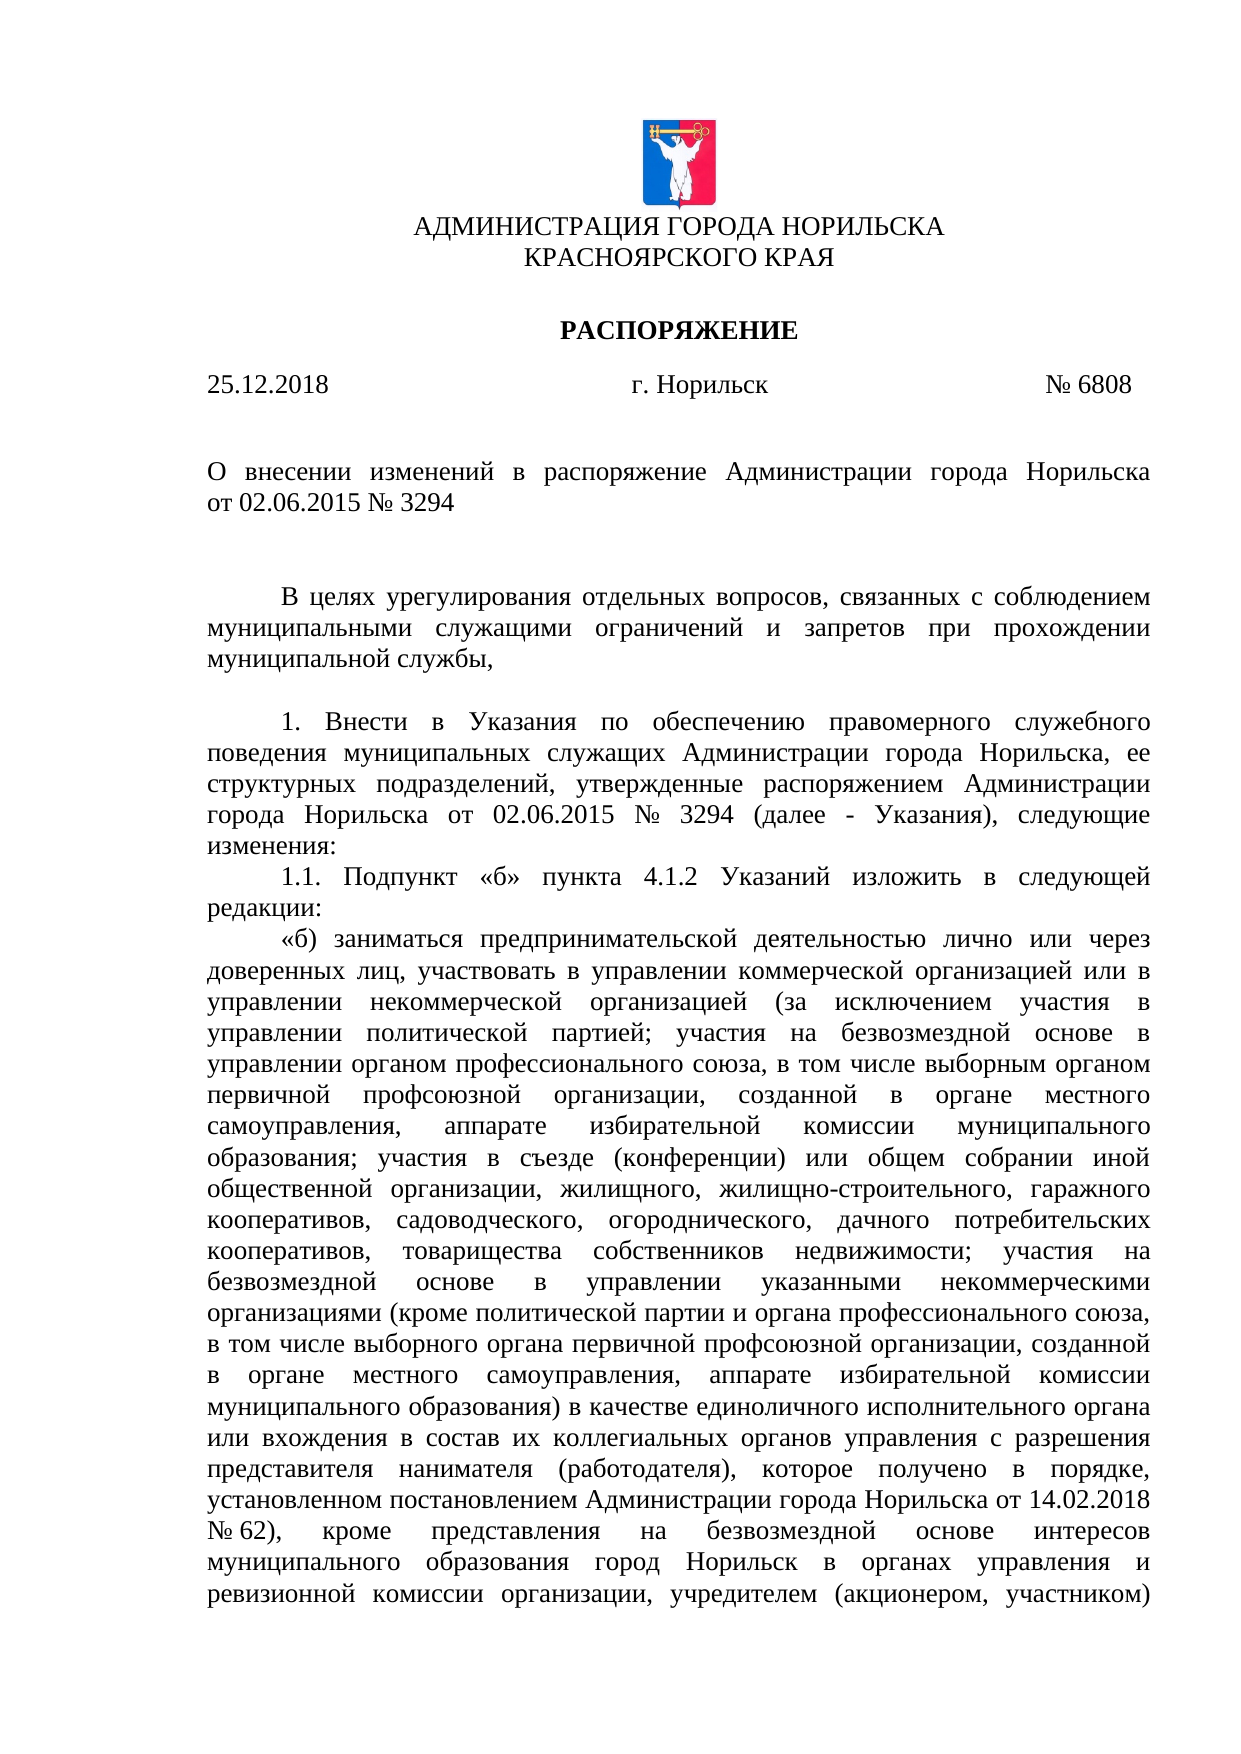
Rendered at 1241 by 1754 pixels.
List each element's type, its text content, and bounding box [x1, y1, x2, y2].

picture [641, 118, 718, 212]
text О внесении изменений в распоряжение Администрации города Норильска от 02.06.2015 № 3294 [207, 455, 1152, 518]
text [207, 923, 1152, 1608]
text В целях урегулирования отдельных вопросов, связанных с соблюдением муниципальными служащими ограничений и запретов при прохождении муниципальной службы, [207, 580, 1152, 673]
text РАСПОРЯЖЕНИЕ [207, 314, 1152, 345]
text 25.12.2018 г. Норильск № 6808 [207, 368, 1152, 399]
text АДМИНИСТРАЦИЯ ГОРОДА НОРИЛЬСКА [207, 211, 1152, 241]
text КРАСНОЯРСКОГО КРАЯ [207, 241, 1152, 272]
text 1. Внести в Указания по обеспечению правомерного служебного поведения муниципальных служащих Администрации города Норильска, ее структурных подразделений, утвержденные распоряжением Администрации города Норильска от 02.06.2015 № 3294 (далее - Указания), следующие изменения: [207, 704, 1152, 860]
text 1.1. Подпункт «б» пункта 4.1.2 Указаний изложить в следующей редакции: [207, 860, 1152, 923]
